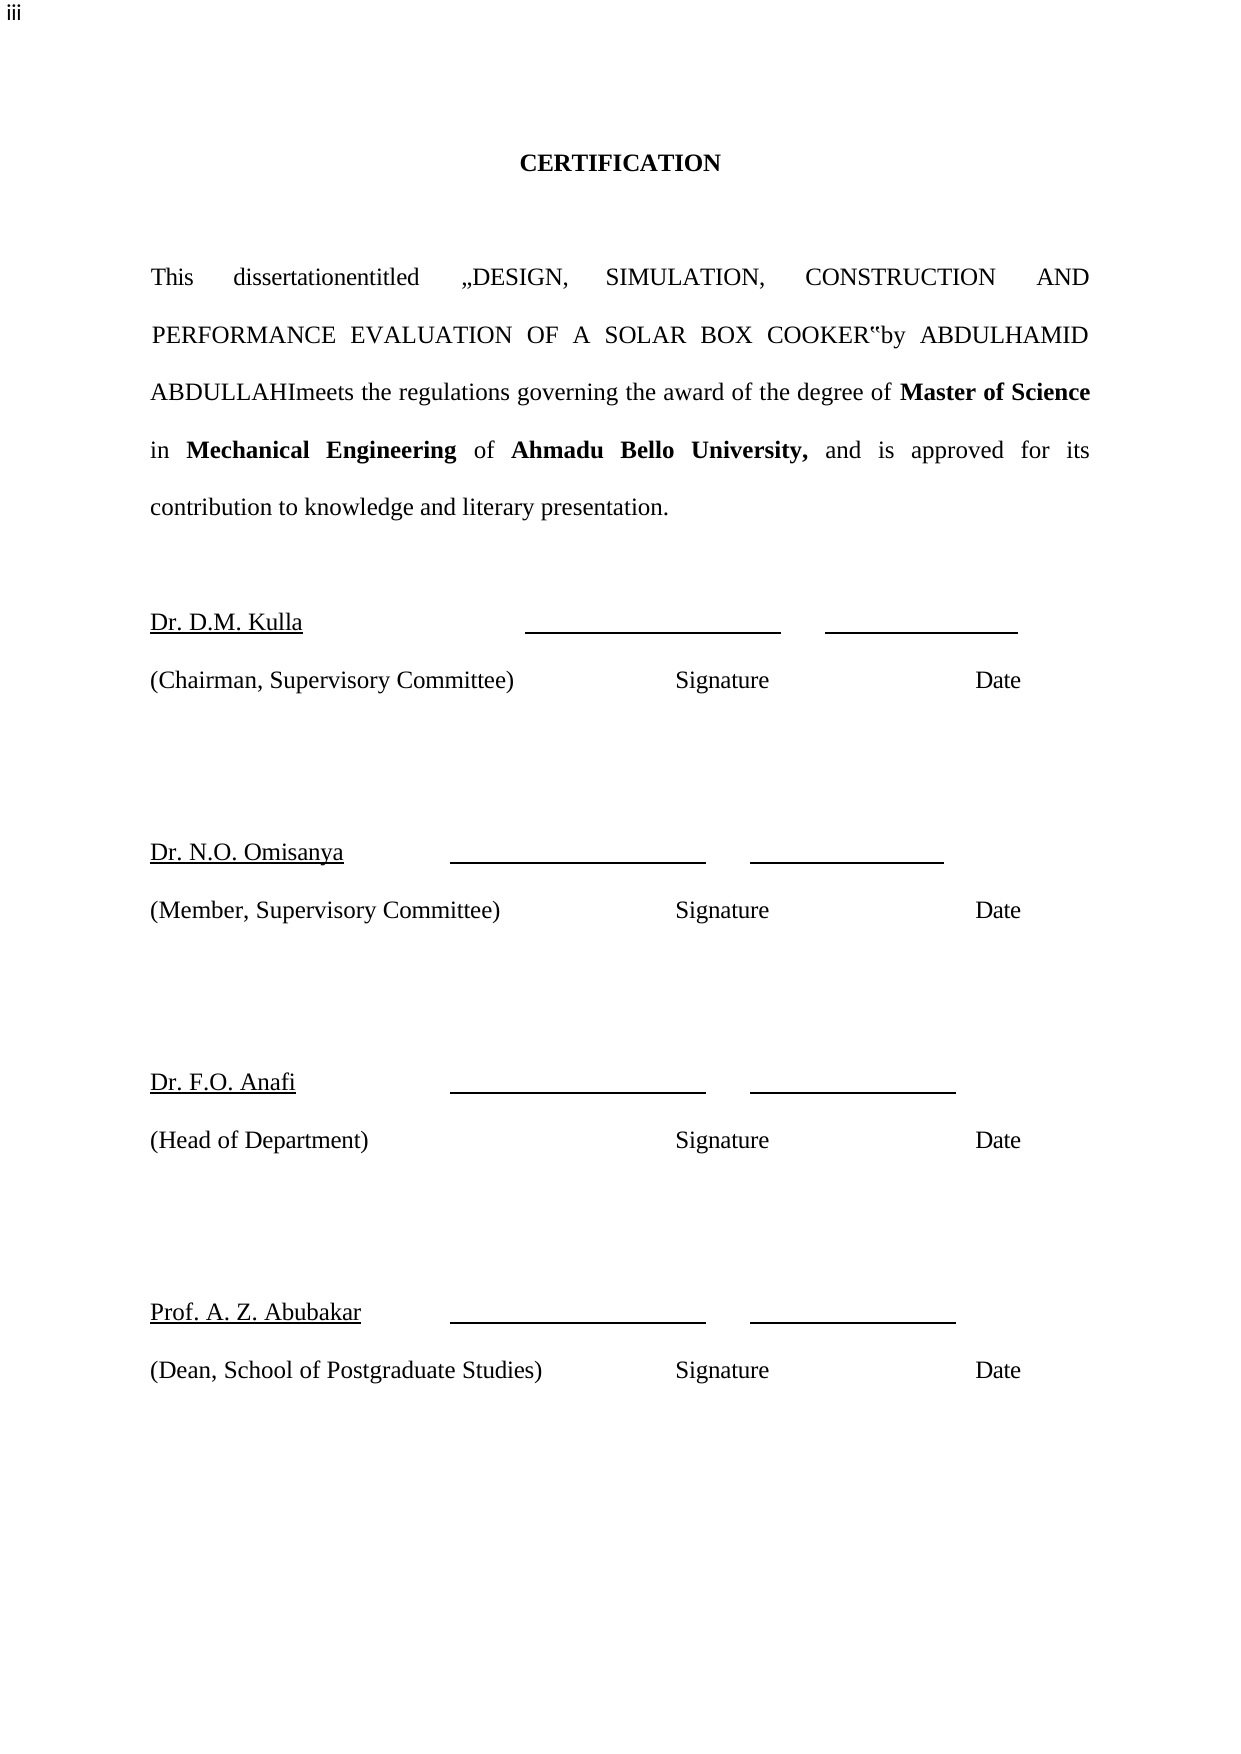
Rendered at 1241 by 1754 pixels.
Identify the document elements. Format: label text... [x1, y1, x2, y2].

text ABDULLAHImeets the regulations governing the award of the degree of Master of Science in Mechanical Engineering of Ahmadu Bello University, and is approved for its contribution to knowledge and literary presentation. [150, 377, 1090, 521]
text (Member, Supervisory Committee) Signature Date [150, 895, 1182, 924]
text (Dean, School of Postgraduate Studies) Signature Date [150, 1355, 1182, 1384]
text This dissertationentitled „DESIGN, SIMULATION, CONSTRUCTION AND PERFORMANCE EVALUATION OF A SOLAR BOX COOKER‟by ABDULHAMID [149, 262, 1090, 348]
text Prof. A. Z. Abubakar [150, 1297, 1182, 1326]
text Dr. F.O. Anafi [150, 1067, 1182, 1096]
text Dr. D.M. Kulla [150, 607, 1182, 636]
text Dr. N.O. Omisanya [150, 837, 1182, 866]
text (Chairman, Supervisory Committee) Signature Date [150, 665, 1182, 694]
text (Head of Department) Signature Date [150, 1125, 1182, 1154]
subtitle CERTIFICATION [379, 148, 861, 176]
